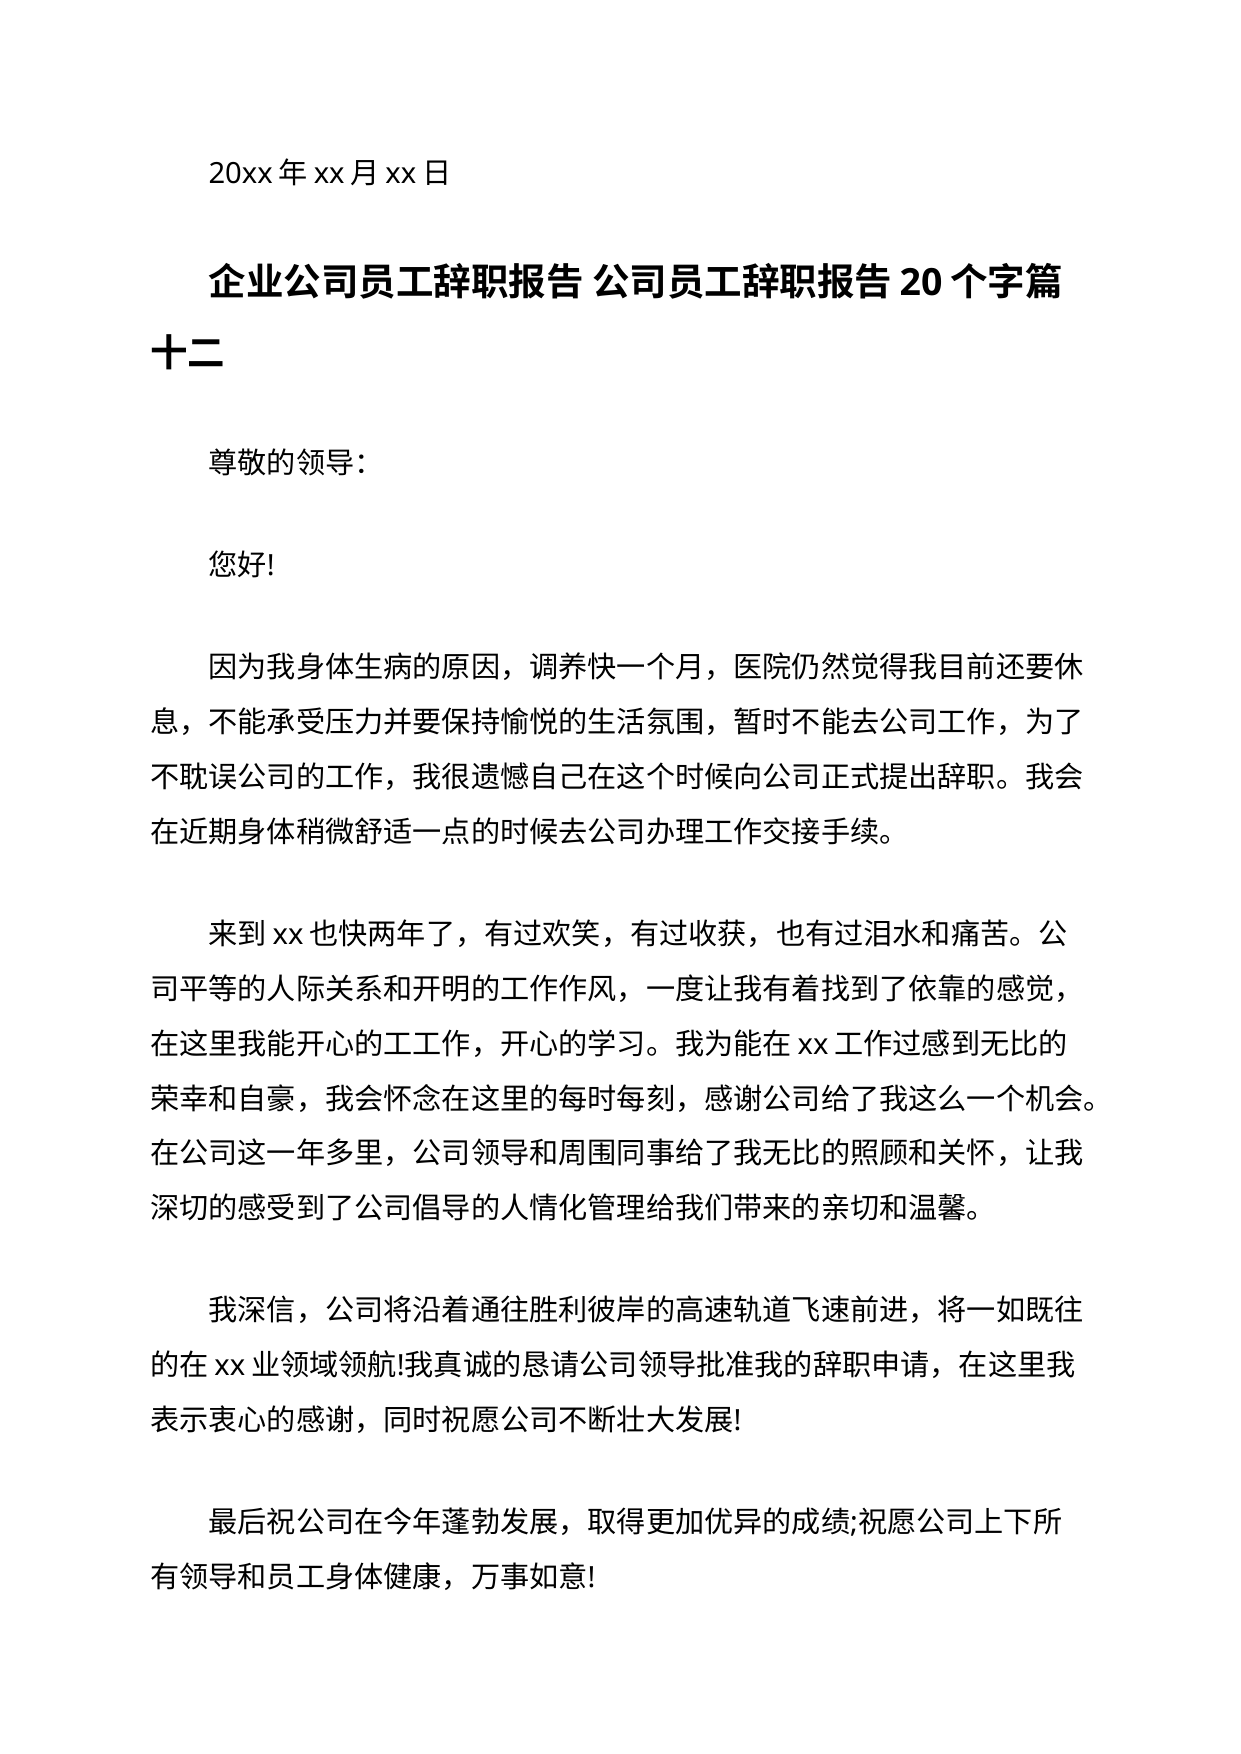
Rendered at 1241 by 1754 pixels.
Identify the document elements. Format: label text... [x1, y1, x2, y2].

text 最后祝公司在今年蓬勃发展，取得更加优异的成绩;祝愿公司上下所有领导和员工身体健康，万事如意! [150, 1499, 1090, 1596]
text 尊敬的领导： [150, 440, 1090, 482]
text 来到xx也快两年了，有过欢笑，有过收获，也有过泪水和痛苦。公司平等的人际关系和开明的工作作风，一度让我有着找到了依靠的感觉，在这里我能开心的工工作，开心的学习。我为能在xx工作过感到无比的荣幸和自豪，我会怀念在这里的每时每刻，感谢公司给了我这么一个机会。在公司这一年多里，公司领导和周围同事给了我无比的照顾和关怀，让我深切的感受到了公司倡导的人情化管理给我们带来的亲切和温馨。 [150, 910, 1090, 1227]
text 企业公司员工辞职报告 公司员工辞职报告20个字篇十二 [150, 252, 1090, 377]
text 我深信，公司将沿着通往胜利彼岸的高速轨道飞速前进，将一如既往的在xx业领域领航!我真诚的恳请公司领导批准我的辞职申请，在这里我表示衷心的感谢，同时祝愿公司不断壮大发展! [150, 1287, 1090, 1439]
text 因为我身体生病的原因，调养快一个月，医院仍然觉得我目前还要休息，不能承受压力并要保持愉悦的生活氛围，暂时不能去公司工作，为了不耽误公司的工作，我很遗憾自己在这个时候向公司正式提出辞职。我会在近期身体稍微舒适一点的时候去公司办理工作交接手续。 [150, 644, 1090, 851]
text 您好! [150, 542, 1090, 584]
text 20xx年xx月xx日 [150, 150, 1090, 192]
